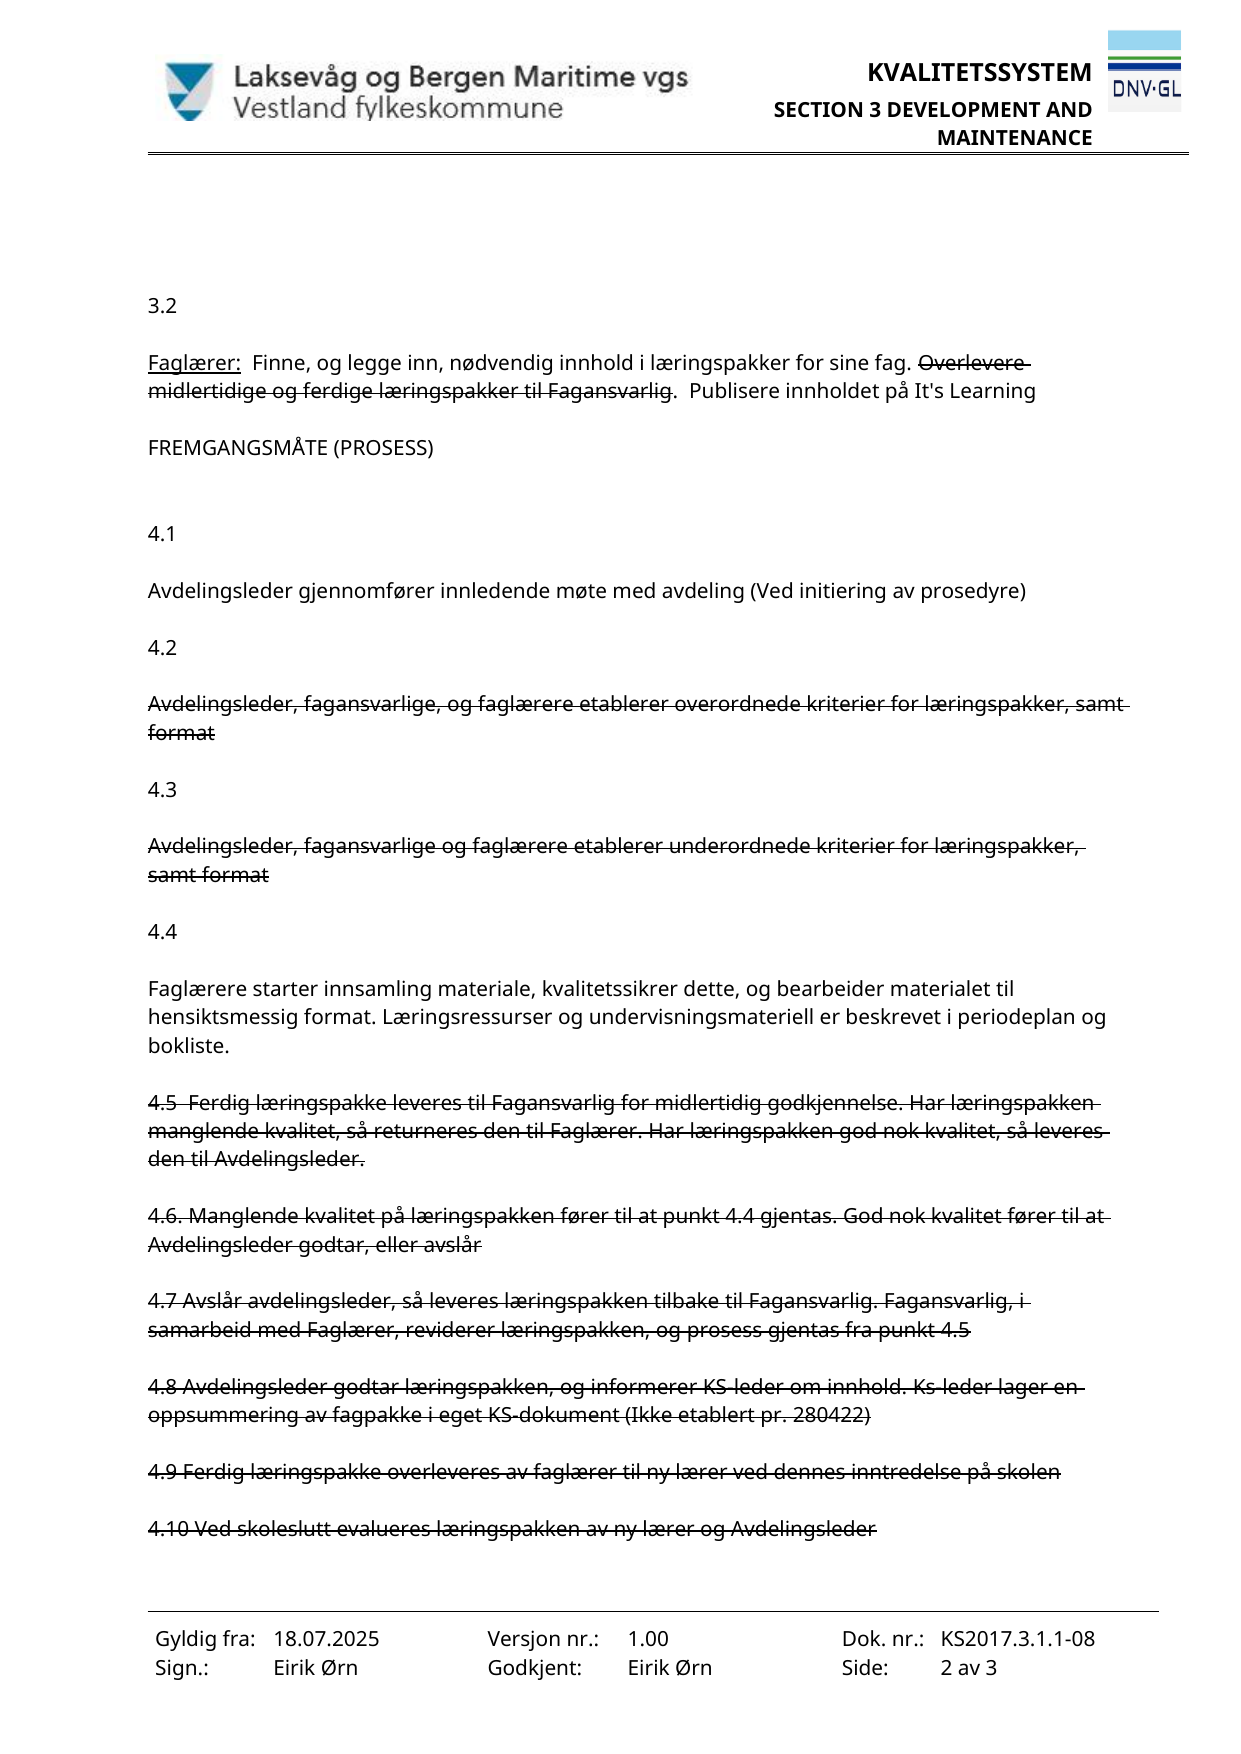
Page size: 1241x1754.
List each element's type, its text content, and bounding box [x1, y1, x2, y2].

text Avdelingsleder gjennomfører innledende møte med avdeling (Ved initiering av prosedyre) [148, 576, 1134, 604]
text Faglærer: Finne, og legge inn, nødvendig innhold i læringspakker for sine fag. Overlevere midlertidige og ferdige læringspakker til Fagansvarlig. Publisere innholdet på It's Learning [148, 348, 1134, 405]
picture [1107, 29, 1182, 112]
text Avdelingsleder, fagansvarlige og faglærere etablerer underordnede kriterier for læringspakker, samt format [148, 832, 1134, 888]
text 4.1 [148, 519, 1134, 547]
text 4.6. Manglende kvalitet på læringspakken fører til at punkt 4.4 gjentas. God nok kvalitet fører til at Avdelingsleder godtar, eller avslår [148, 1201, 1134, 1258]
text 4.10 Ved skoleslutt evalueres læringspakken av ny lærer og Avdelingsleder [148, 1514, 1134, 1543]
text 4.9 Ferdig læringspakke overleveres av faglærer til ny lærer ved dennes inntredelse på skolen [148, 1457, 1134, 1486]
text FREMGANGSMÅTE (PROSESS) [148, 433, 1134, 462]
text 4.5 Ferdig læringspakke leveres til Fagansvarlig for midlertidig godkjennelse. Har læringspakken manglende kvalitet, så returneres den til Faglærer. Har læringspakken god nok kvalitet, så leveres den til Avdelingsleder. [148, 1088, 1134, 1173]
text Avdelingsleder, fagansvarlige, og faglærere etablerer overordnede kriterier for læringspakker, samt format [148, 689, 1134, 775]
text 4.7 Avslår avdelingsleder, så leveres læringspakken tilbake til Fagansvarlig. Fagansvarlig, i samarbeid med Faglærer, reviderer læringspakken, og prosess gjentas fra punkt 4.5 [148, 1287, 1134, 1343]
picture [155, 54, 709, 121]
text 4.3 [148, 775, 1134, 803]
text 4.4 [148, 917, 1134, 945]
text 4.8 Avdelingsleder godtar læringspakken, og informerer KS-leder om innhold. Ks-leder lager en oppsummering av fagpakke i eget KS-dokument (Ikke etablert pr. 280422) [148, 1372, 1134, 1429]
text 3.2 [148, 291, 1134, 320]
text Faglærere starter innsamling materiale, kvalitetssikrer dette, og bearbeider materialet til hensiktsmessig format. Læringsressurser og undervisningsmateriell er beskrevet i periodeplan og bokliste. [148, 974, 1134, 1059]
text 4.2 [148, 633, 1134, 661]
